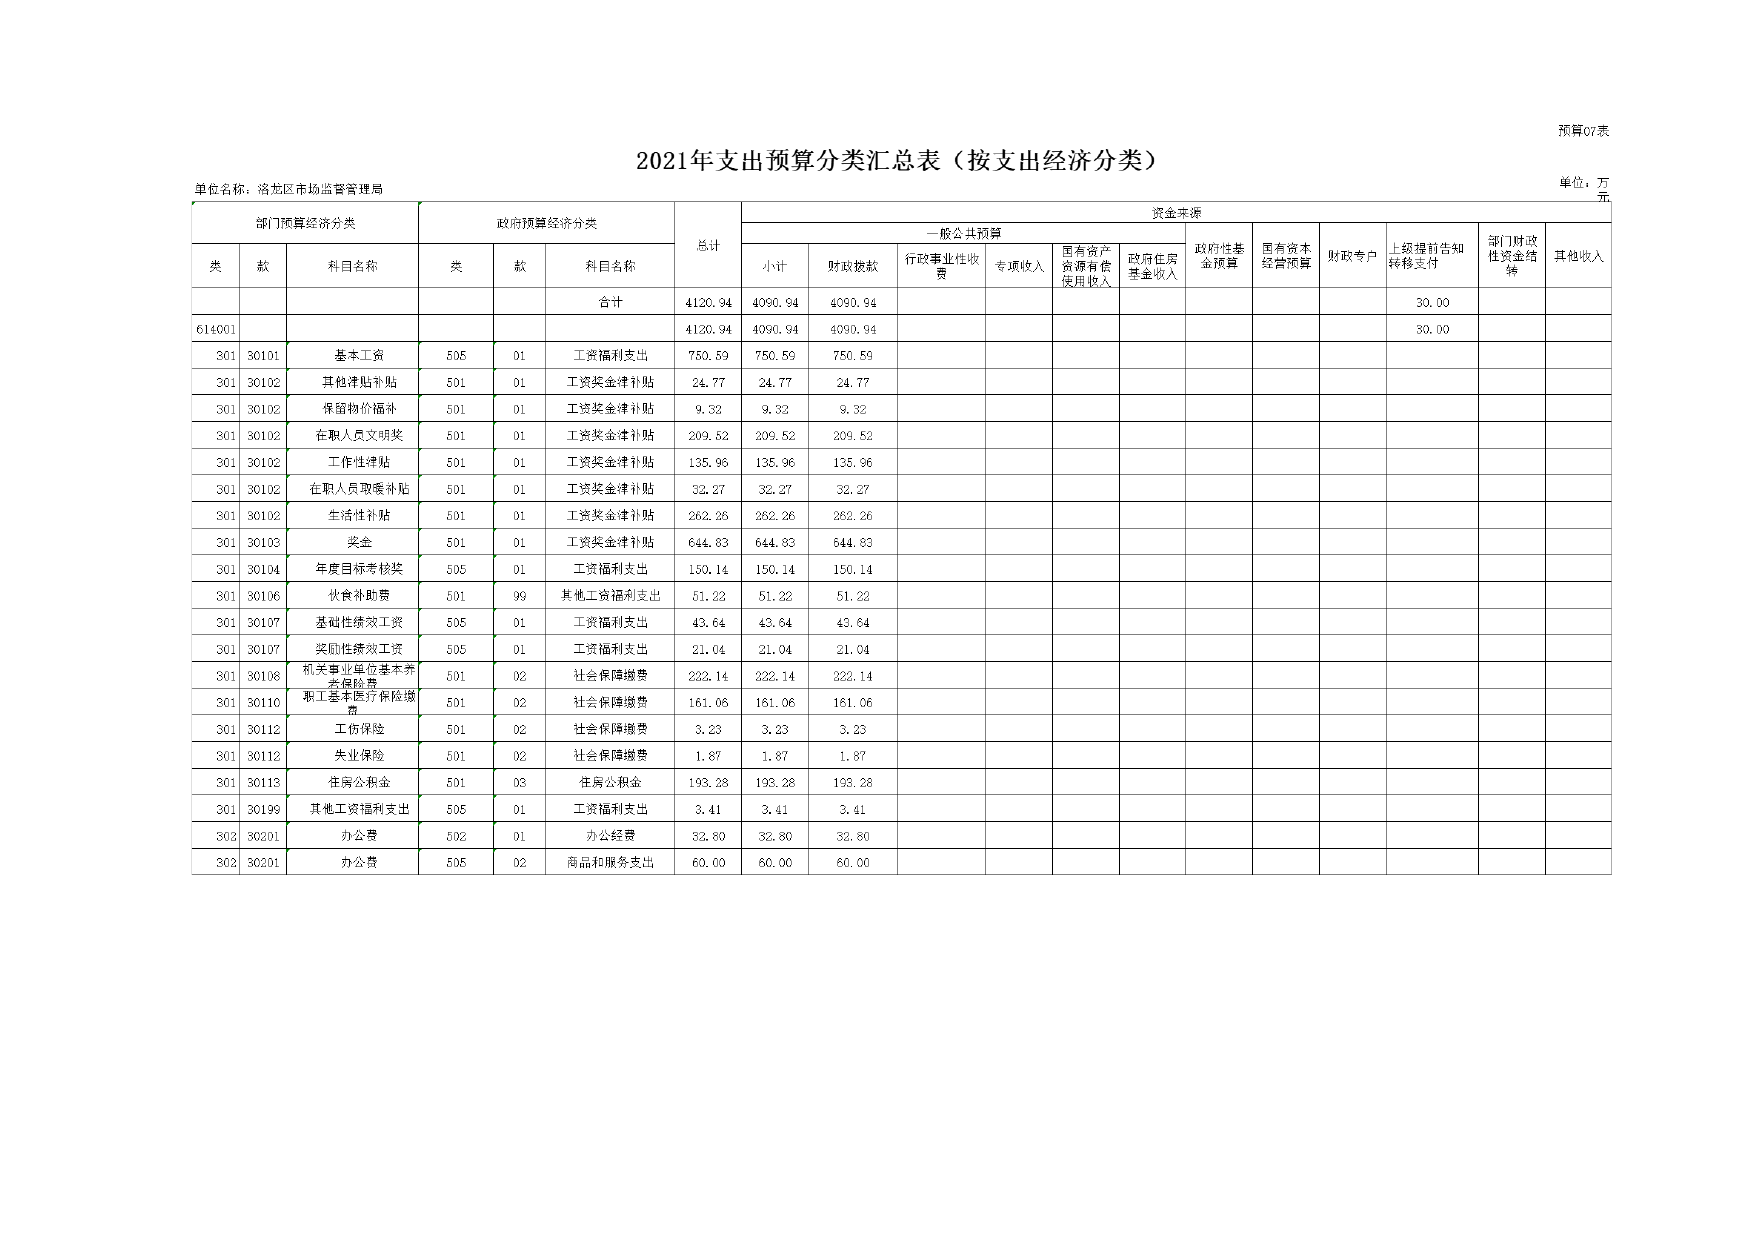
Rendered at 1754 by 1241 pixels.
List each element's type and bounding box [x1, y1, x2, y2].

picture [191, 116, 1612, 875]
